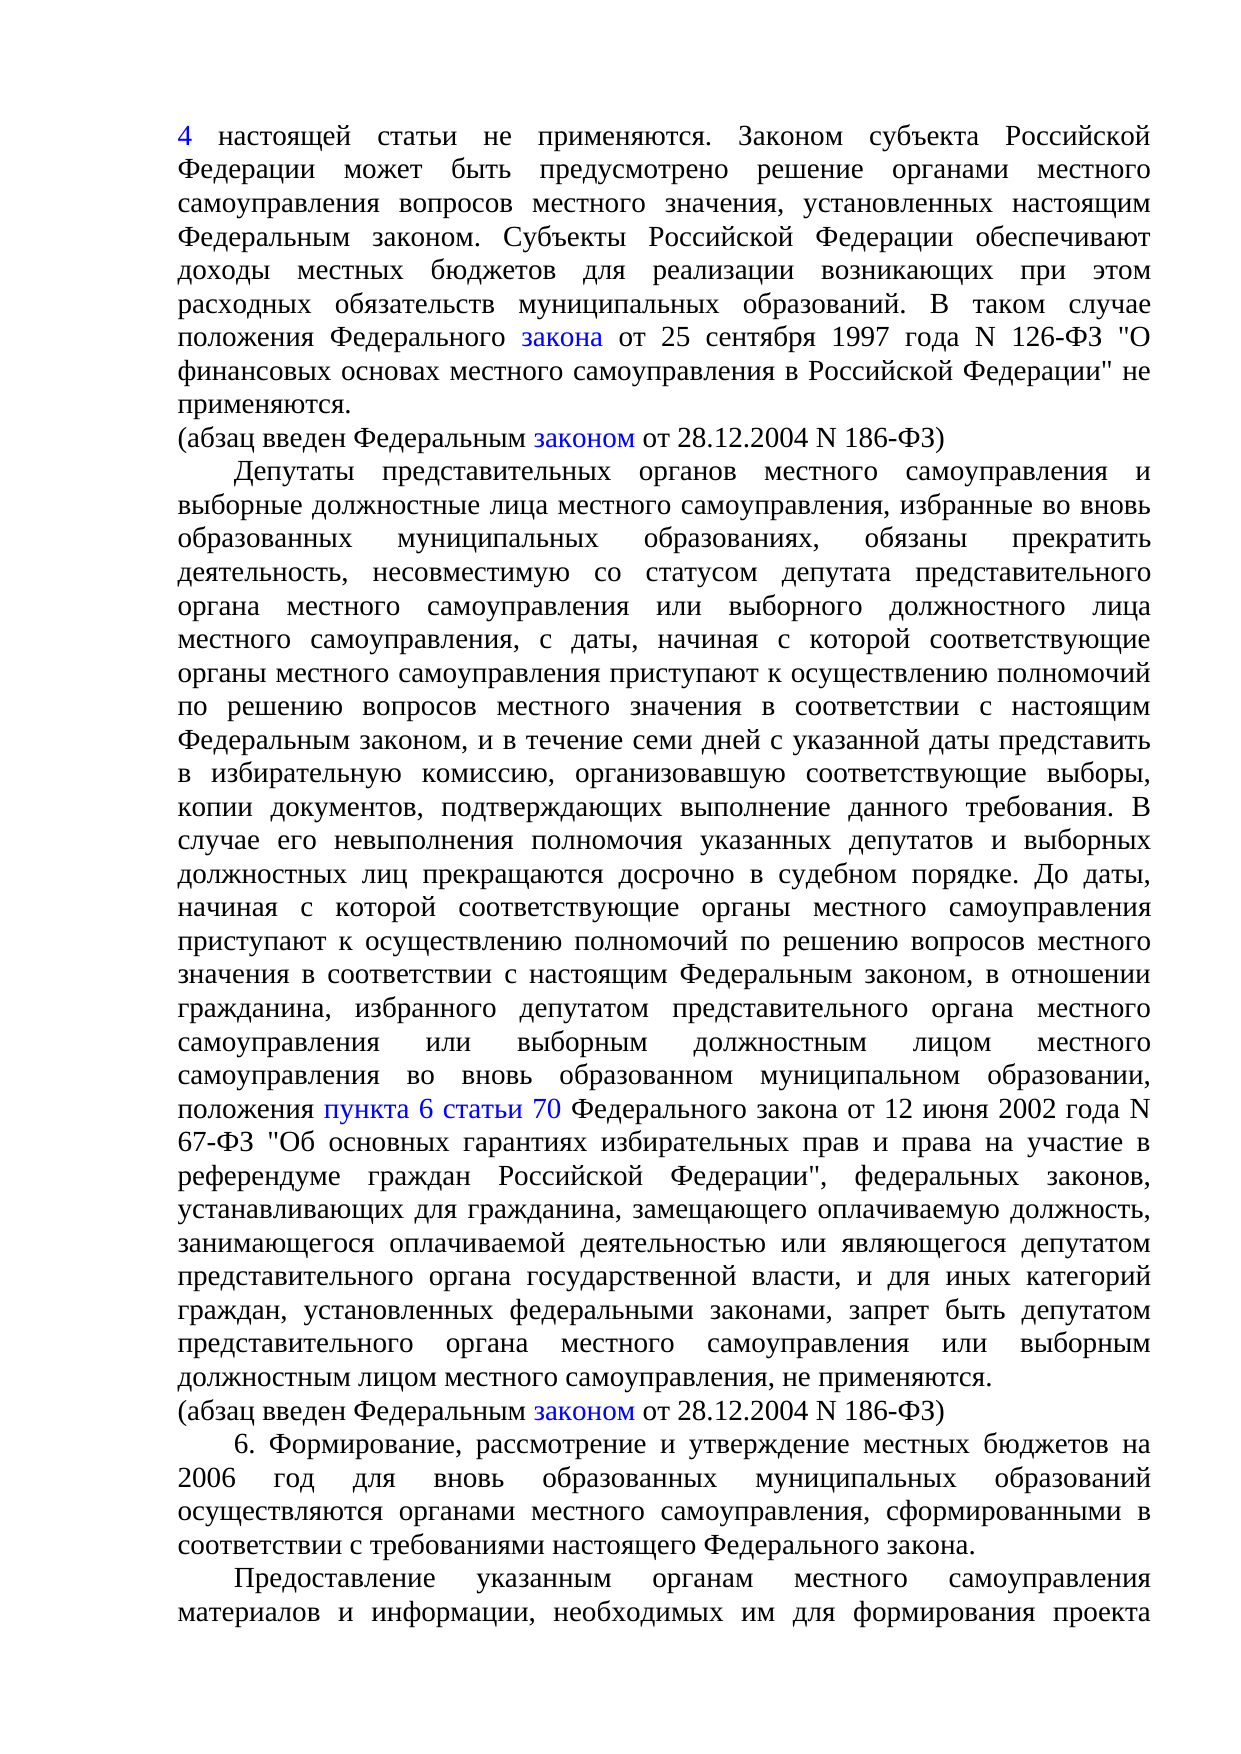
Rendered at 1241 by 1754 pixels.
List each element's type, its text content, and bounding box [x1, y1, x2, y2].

text (абзац введен Федеральным законом от 28.12.2004 N 186-ФЗ) [177, 1393, 1152, 1426]
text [177, 1560, 1152, 1627]
text Депутаты представительных органов местного самоуправления и выборные должностные лица местного самоуправления, избранные во вновь образованных муниципальных образованиях, обязаны прекратить деятельность, несовместимую со статусом депутата представительного органа местного самоуправления или выборного должностного лица местного самоуправления, с даты, начиная с которой соответствующие органы местного самоуправления приступают к осуществлению полномочий по решению вопросов местного значения в соответствии с настоящим Федеральным законом, и в течение семи дней с указанной даты представить в избирательную комиссию, организовавшую соответствующие выборы, копии документов, подтверждающих выполнение данного требования. В случае его невыполнения полномочия указанных депутатов и выборных должностных лиц прекращаются досрочно в судебном порядке. До даты, начиная с которой соответствующие органы местного самоуправления приступают к осуществлению полномочий по решению вопросов местного значения в соответствии с настоящим Федеральным законом, в отношении гражданина, избранного депутатом представительного органа местного самоуправления или выборным должностным лицом местного самоуправления во вновь образованном муниципальном образовании, положения пункта 6 статьи 70 Федерального закона от 12 июня 2002 года N 67-ФЗ "Об основных гарантиях избирательных прав и права на участие в референдуме граждан Российской Федерации", федеральных законов, устанавливающих для гражданина, замещающего оплачиваемую должность, занимающегося оплачиваемой деятельностью или являющегося депутатом представительного органа государственной власти, и для иных категорий граждан, установленных федеральными законами, запрет быть депутатом представительного органа местного самоуправления или выборным должностным лицом местного самоуправления, не применяются. [177, 453, 1152, 1393]
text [177, 118, 1152, 420]
text (абзац введен Федеральным законом от 28.12.2004 N 186-ФЗ) [177, 420, 1152, 453]
text 6. Формирование, рассмотрение и утверждение местных бюджетов на 2006 год для вновь образованных муниципальных образований осуществляются органами местного самоуправления, сформированными в соответствии с требованиями настоящего Федерального закона. [177, 1426, 1152, 1560]
